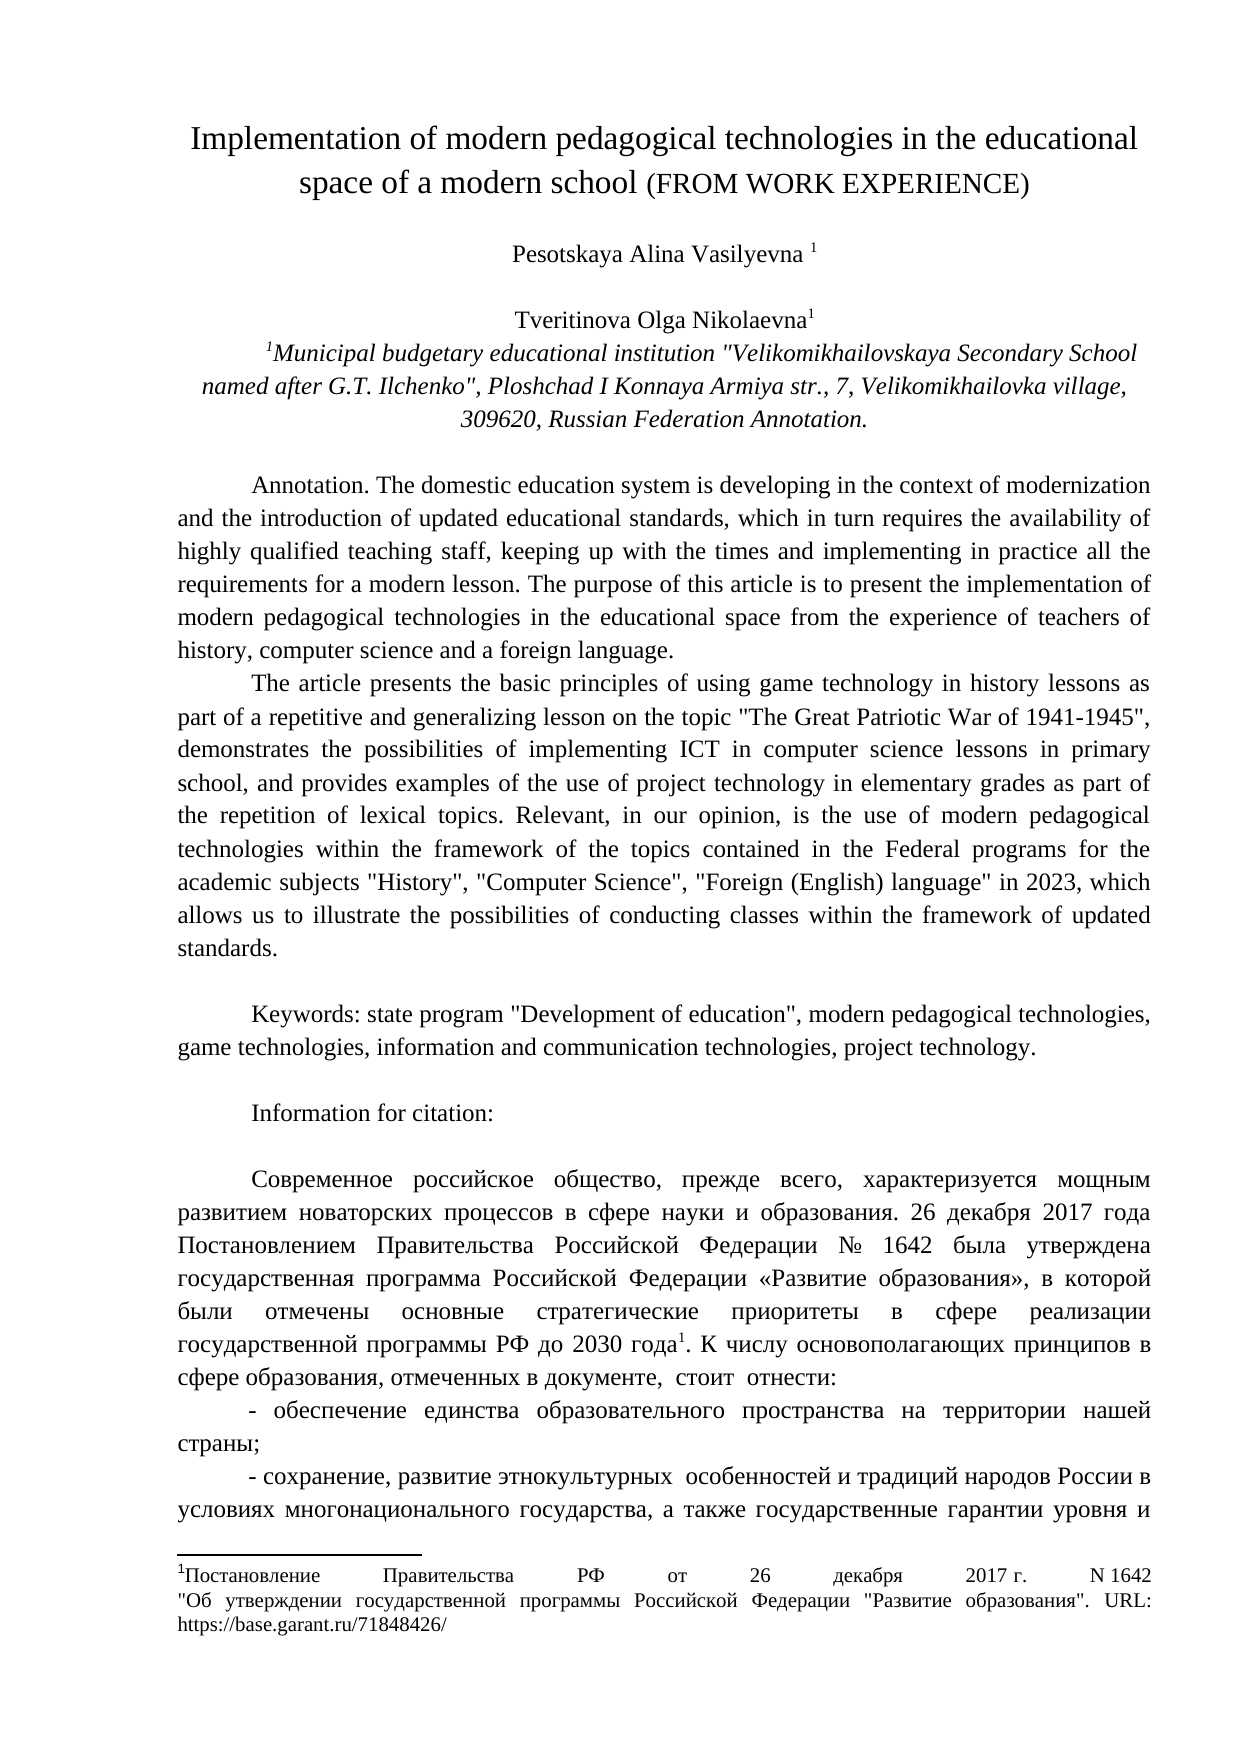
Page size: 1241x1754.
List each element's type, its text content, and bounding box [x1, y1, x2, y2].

text Information for citation: [177, 1098, 1152, 1127]
text Implementation of modern pedagogical technologies in the educational space of a modern school (FROM WORK EXPERIENCE) [177, 118, 1152, 201]
text Keywords: state program "Development of education", modern pedagogical technologies, game technologies, information and communication technologies, project technology. [177, 999, 1152, 1061]
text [177, 1461, 1152, 1523]
text - обеспечение единства образовательного пространства на территории нашей страны; [177, 1395, 1152, 1457]
text Annotation. The domestic education system is developing in the context of modernization and the introduction of updated educational standards, which in turn requires the availability of highly qualified teaching staff, keeping up with the times and implementing in practice all the requirements for a modern lesson. The purpose of this article is to present the implementation of modern pedagogical technologies in the educational space from the experience of teachers of history, computer science and a foreign language. [177, 470, 1152, 664]
text Tveritinova Olga Nikolaevna1 [177, 305, 1152, 334]
text Pesotskaya Alina Vasilyevna 1 [177, 239, 1152, 268]
text 1Municipal budgetary educational institution "Velikomikhailovskaya Secondary School named after G.T. Ilchenko", Ploshchad I Konnaya Armiya str., 7, Velikomikhailovka village, 309620, Russian Federation Annotation. [177, 338, 1152, 433]
text Современное российское общество, прежде всего, характеризуется мощным развитием новаторских процессов в сфере науки и образования. 26 декабря 2017 года Постановлением Правительства Российской Федерации № 1642 была утверждена государственная программа Российской Федерации «Развитие образования», в которой были отмечены основные стратегические приоритеты в сфере реализации государственной программы РФ до 2030 года. К числу основополагающих принципов в сфере образования, отмеченных в документе, стоит отнести: [177, 1164, 1152, 1391]
text The article presents the basic principles of using game technology in history lessons as part of a repetitive and generalizing lesson on the topic "The Great Patriotic War of 1941-1945", demonstrates the possibilities of implementing ICT in computer science lessons in primary school, and provides examples of the use of project technology in elementary grades as part of the repetition of lexical topics. Relevant, in our opinion, is the use of modern pedagogical technologies within the framework of the topics contained in the Federal programs for the academic subjects "History", "Computer Science", "Foreign (English) language" in 2023, which allows us to illustrate the possibilities of conducting classes within the framework of updated standards. [177, 668, 1152, 961]
